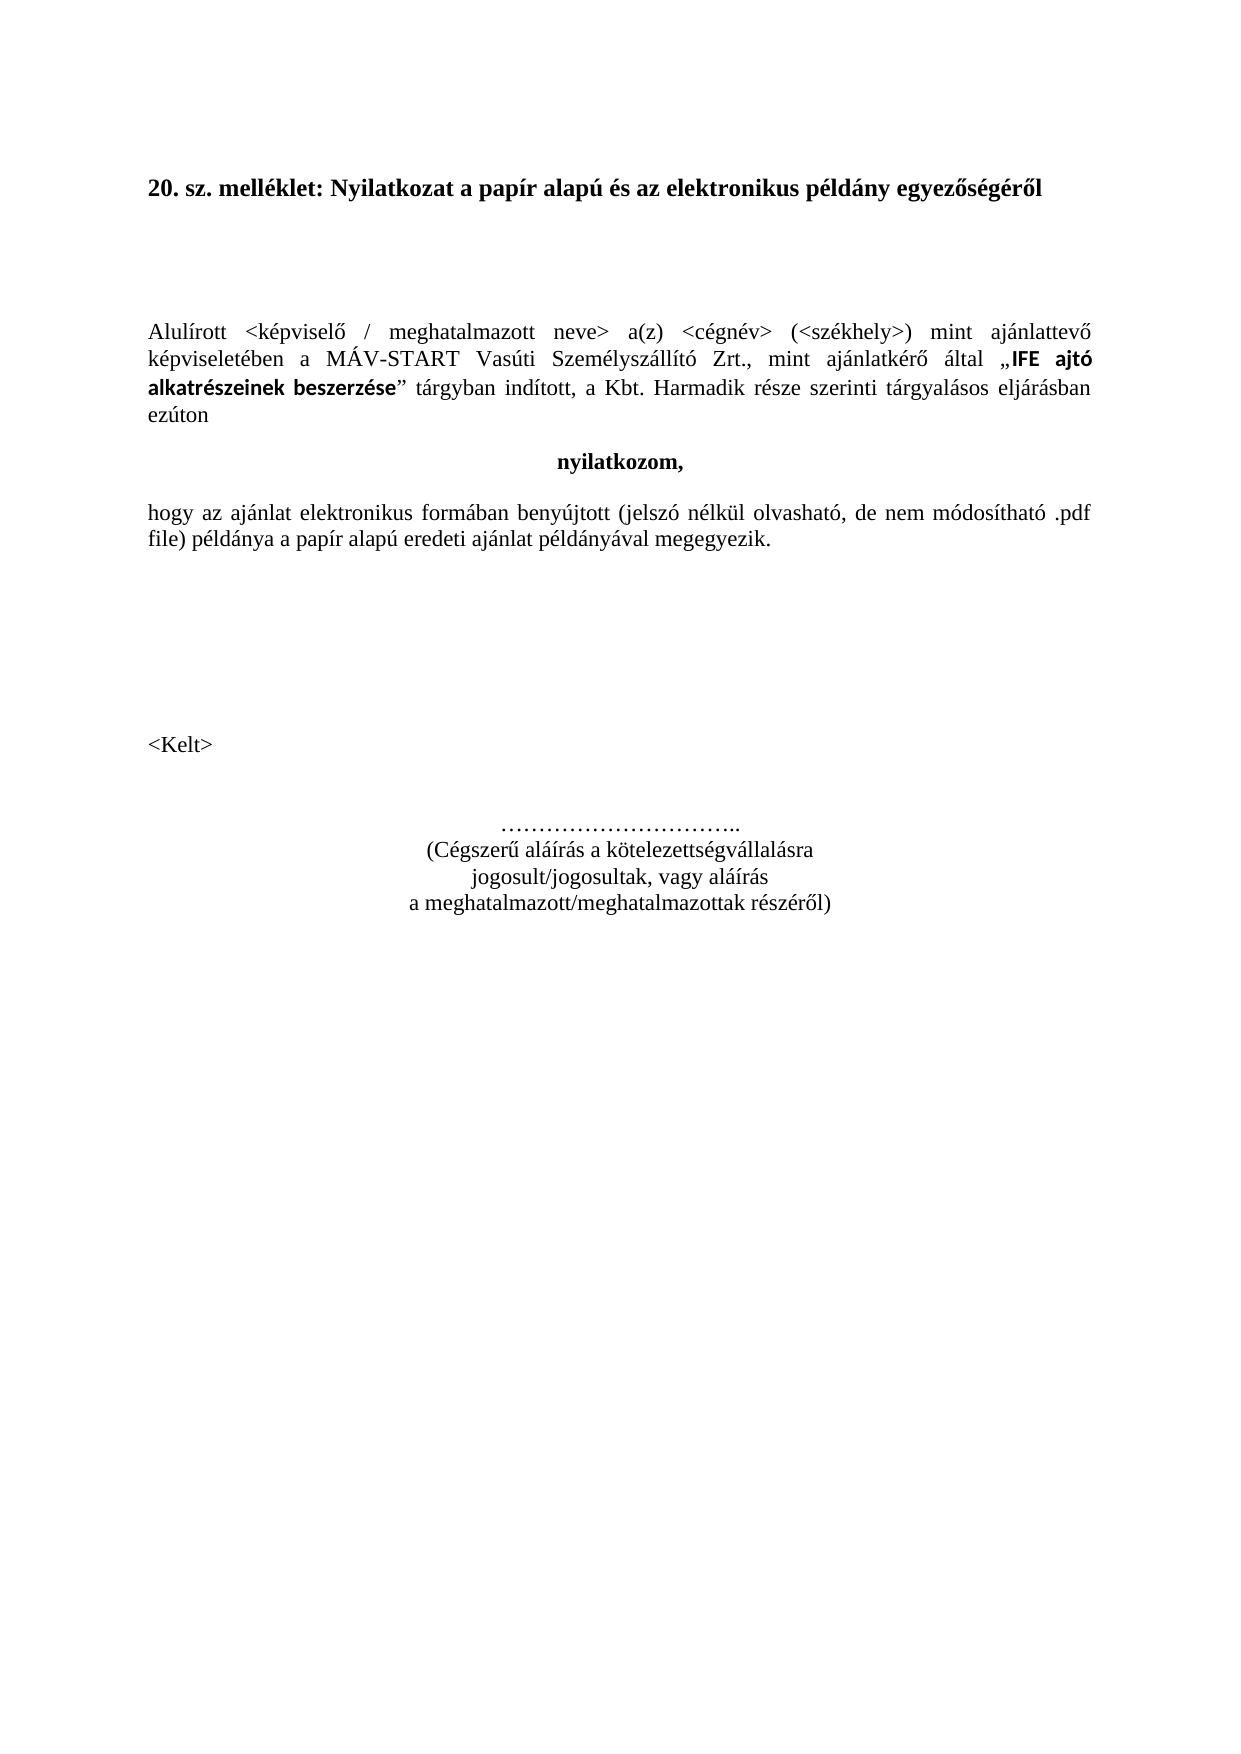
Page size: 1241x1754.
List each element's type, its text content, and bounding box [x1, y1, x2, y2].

text nyilatkozom, [148, 448, 1092, 474]
text Alulírott <képviselő / meghatalmazott neve> a(z) <cégnév> (<székhely>) mint ajánlattevő képviseletében a MÁV-START Vasúti Személyszállító Zrt., mint ajánlatkérő által „IFE ajtó alkatrészeinek beszerzése” tárgyban indított, a Kbt. Harmadik része szerinti tárgyalásos eljárásban ezúton [148, 318, 1092, 427]
text (Cégszerű aláírás a kötelezettségvállalásra [148, 836, 1092, 863]
text jogosult/jogosultak, vagy aláírás [148, 863, 1092, 889]
text a meghatalmazott/meghatalmazottak részéről) [148, 889, 1092, 916]
text hogy az ajánlat elektronikus formában benyújtott (jelszó nélkül olvasható, de nem módosítható .pdf file) példánya a papír alapú eredeti ajánlat példányával megegyezik. [148, 499, 1092, 552]
text ………………………….. [148, 810, 1092, 836]
text <Kelt> [148, 731, 1092, 757]
subtitle 20. sz. melléklet: Nyilatkozat a papír alapú és az elektronikus példány egyezőségéről [148, 173, 1092, 201]
